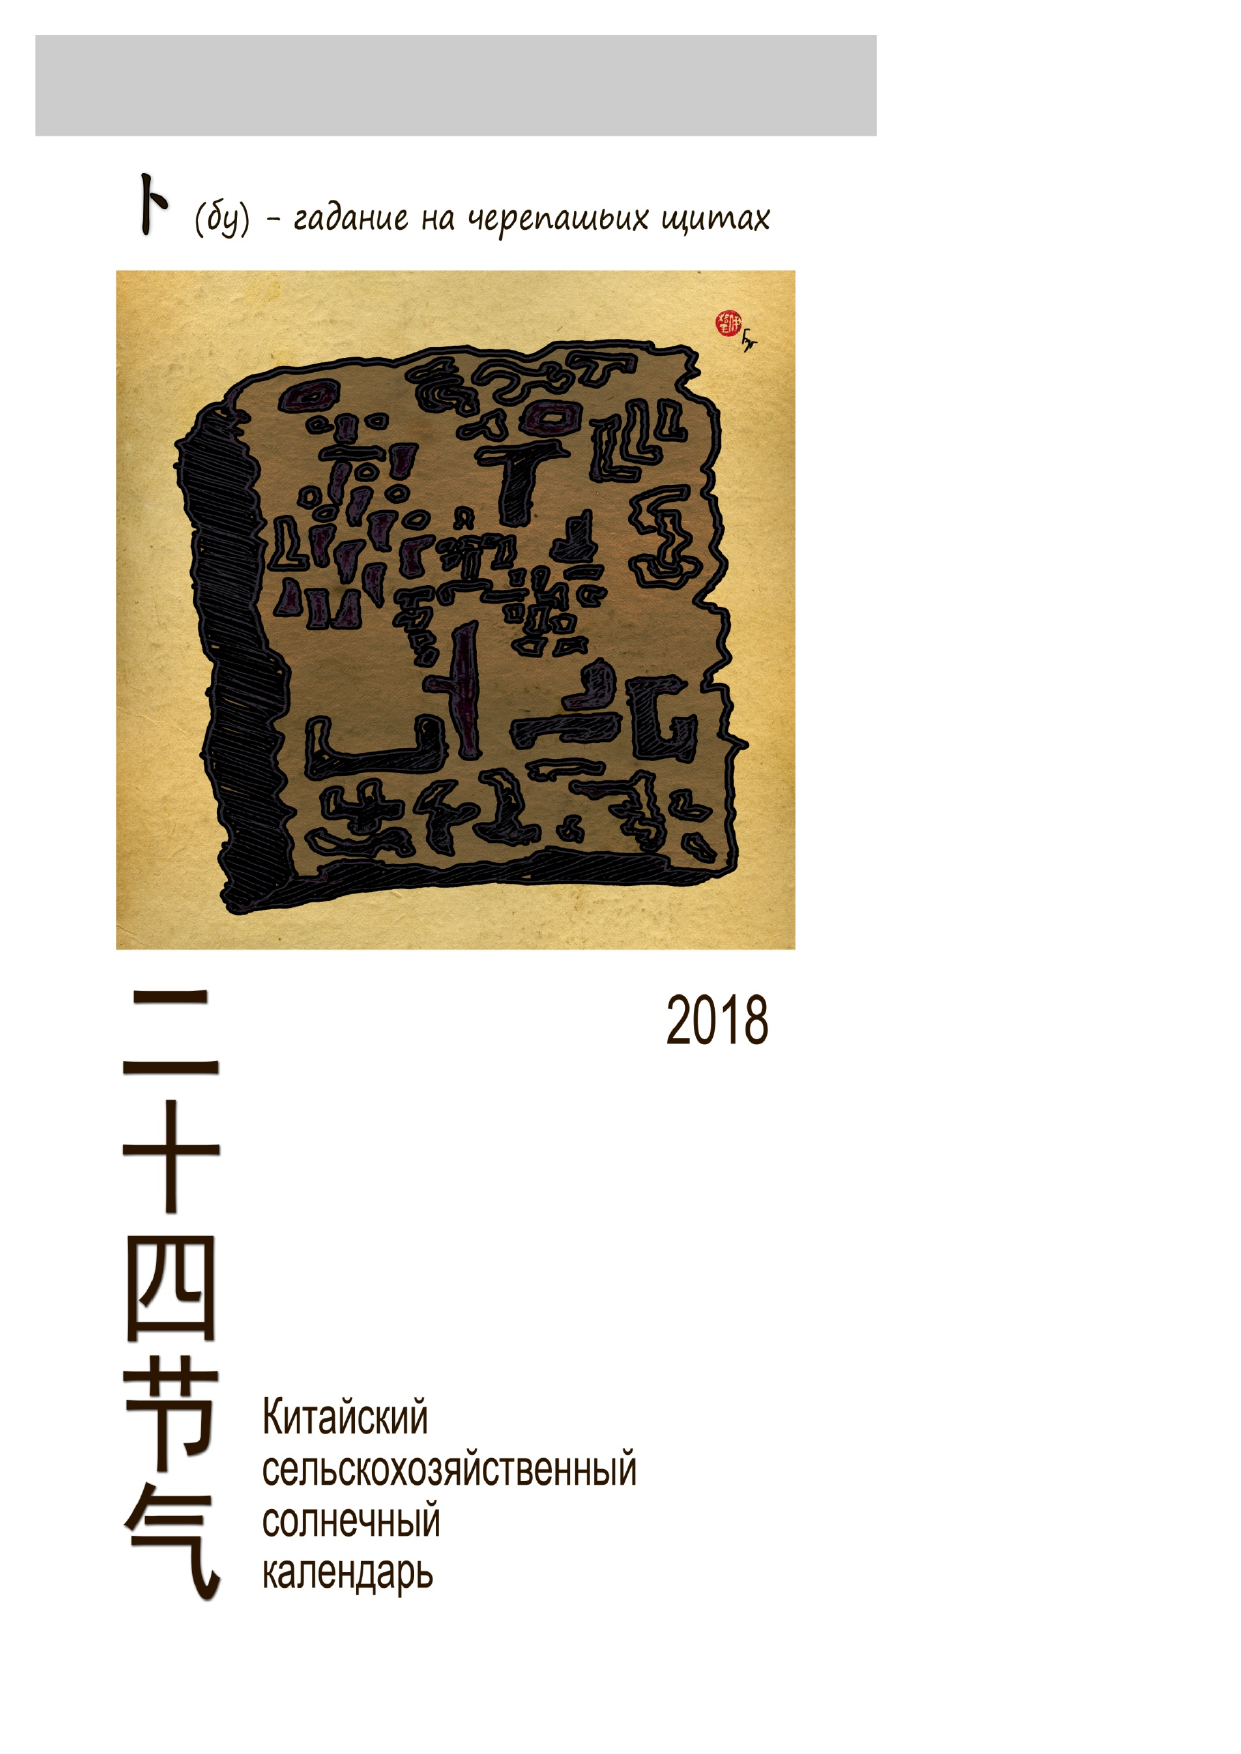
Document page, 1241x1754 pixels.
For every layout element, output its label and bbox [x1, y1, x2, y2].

picture [35, 35, 877, 1719]
